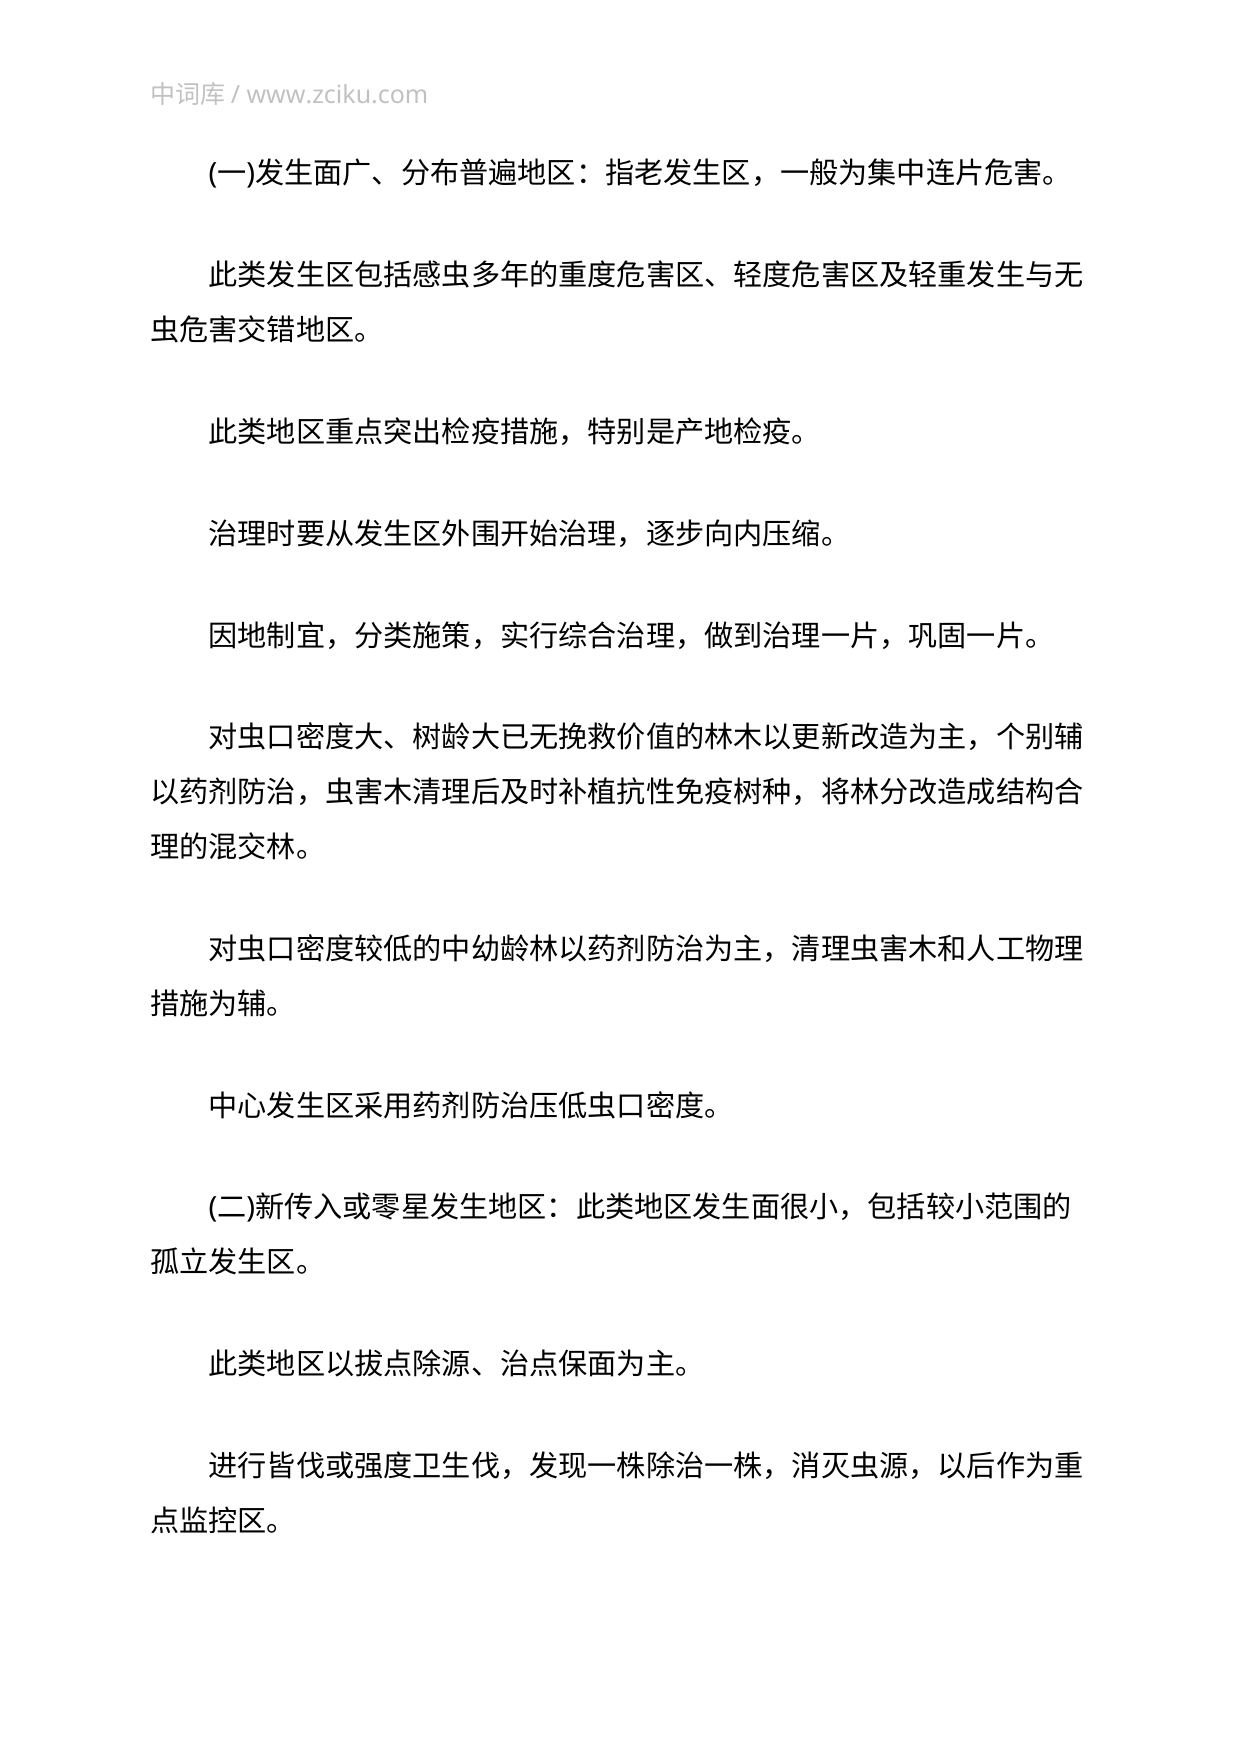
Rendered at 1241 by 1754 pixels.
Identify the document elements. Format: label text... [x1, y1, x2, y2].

text 中心发生区采用药剂防治压低虫口密度。 [150, 1082, 1090, 1124]
text 对虫口密度大、树龄大已无挽救价值的林木以更新改造为主，个别辅以药剂防治，虫害木清理后及时补植抗性免疫树种，将林分改造成结构合理的混交林。 [150, 714, 1090, 866]
text (一)发生面广、分布普遍地区：指老发生区，一般为集中连片危害。 [150, 150, 1090, 192]
text 进行皆伐或强度卫生伐，发现一株除治一株，消灭虫源，以后作为重点监控区。 [150, 1442, 1090, 1540]
text (二)新传入或零星发生地区：此类地区发生面很小，包括较小范围的孤立发生区。 [150, 1184, 1090, 1281]
text 此类发生区包括感虫多年的重度危害区、轻度危害区及轻重发生与无虫危害交错地区。 [150, 252, 1090, 349]
text 治理时要从发生区外围开始治理，逐步向内压缩。 [150, 510, 1090, 553]
text 对虫口密度较低的中幼龄林以药剂防治为主，清理虫害木和人工物理措施为辅。 [150, 926, 1090, 1023]
text 此类地区以拔点除源、治点保面为主。 [150, 1341, 1090, 1383]
text 因地制宜，分类施策，实行综合治理，做到治理一片，巩固一片。 [150, 612, 1090, 654]
text 此类地区重点突出检疫措施，特别是产地检疫。 [150, 409, 1090, 451]
